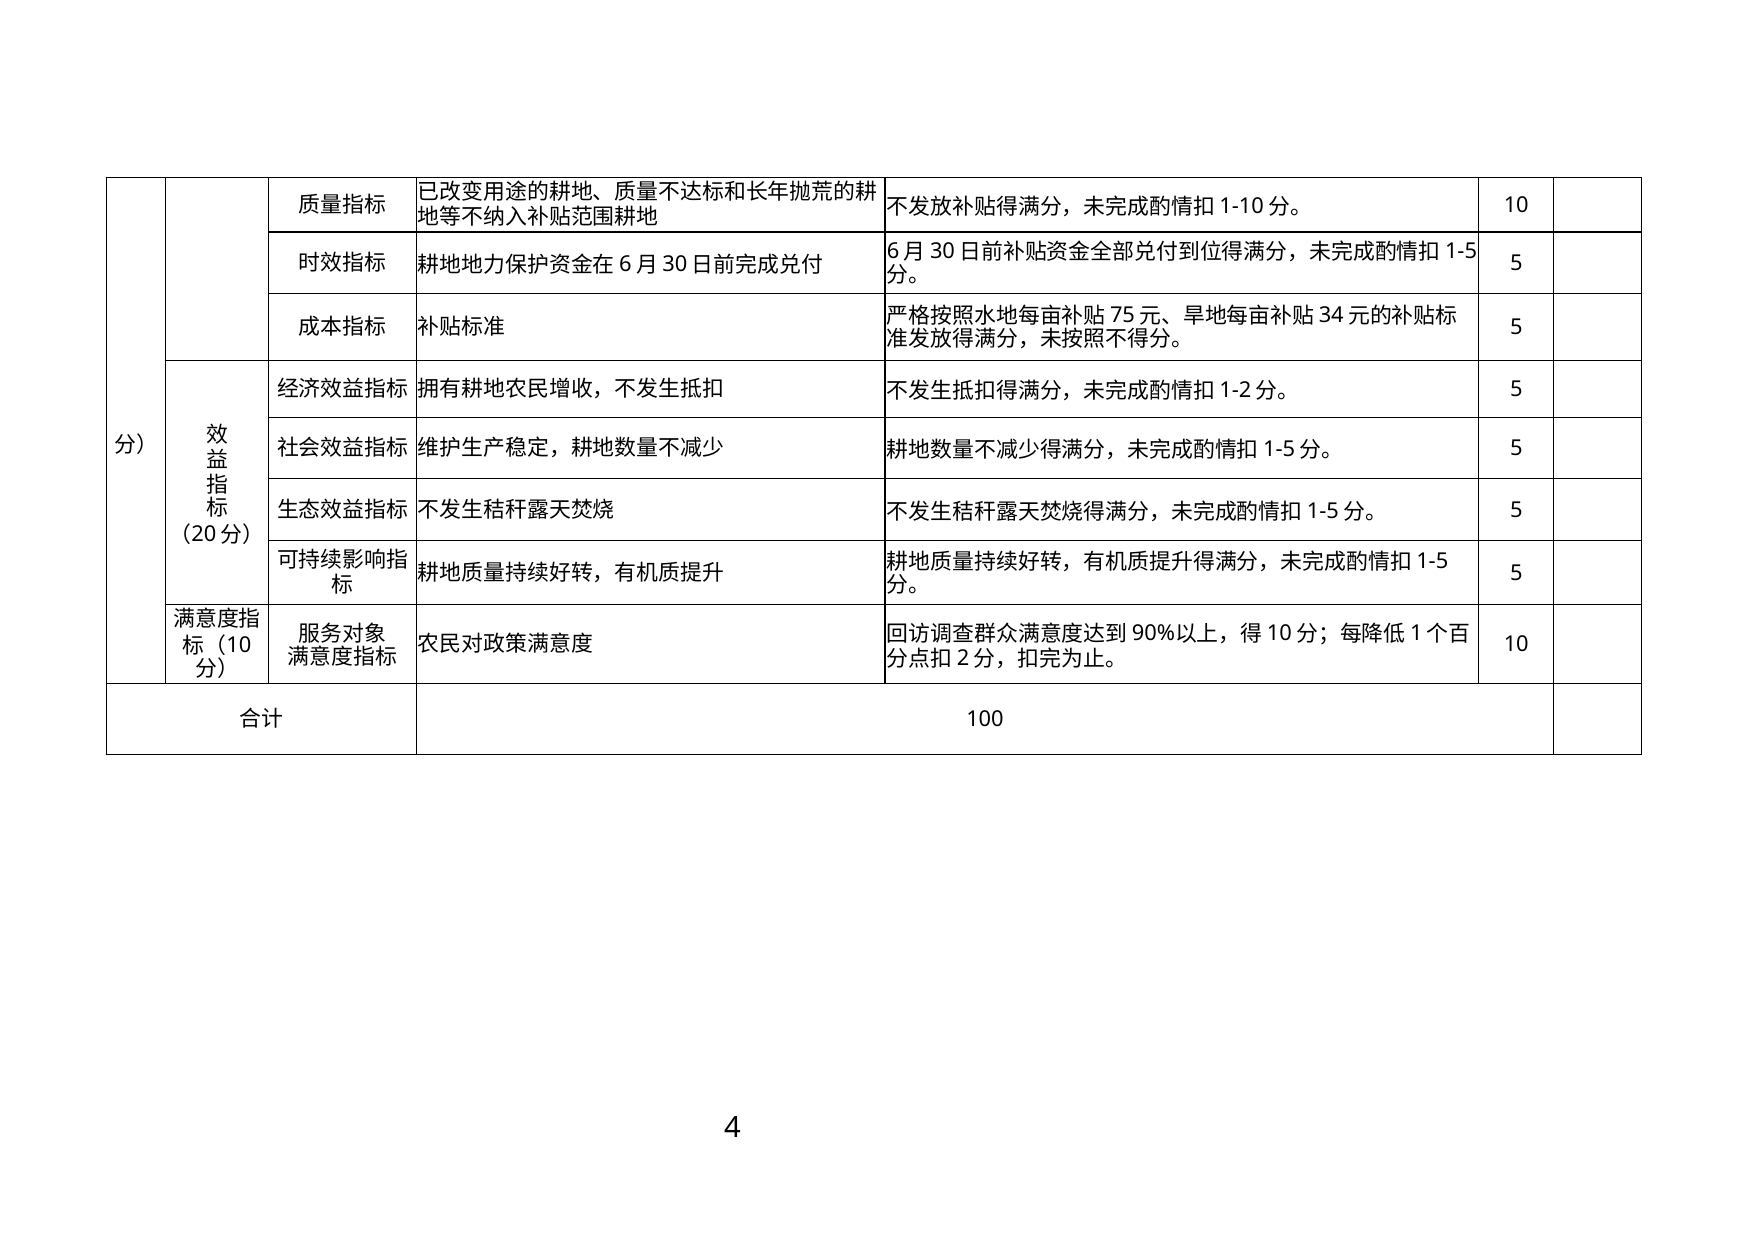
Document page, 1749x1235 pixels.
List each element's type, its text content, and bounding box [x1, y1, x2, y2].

table_cell [1554, 361, 1641, 417]
table_cell 耕地质量持续好转，有机质提升 [417, 541, 884, 604]
table_cell 维护生产稳定，耕地数量不减少 [417, 418, 884, 478]
table_cell 5 [1479, 233, 1553, 292]
table_cell 服务对象 满意度指标 [269, 605, 416, 683]
table_cell 合计 [107, 684, 416, 754]
table_cell 5 [1479, 479, 1553, 540]
table_cell 生态效益指标 [269, 479, 416, 540]
table_cell [1554, 479, 1641, 540]
table_cell 农民对政策满意度 [417, 605, 884, 683]
table_cell 耕地质量持续好转，有机质提升得满分，未完成酌情扣1-5分。 [886, 541, 1478, 604]
table_cell 补贴标准 [417, 294, 884, 360]
table_cell 5 [1479, 294, 1553, 360]
table_cell [1554, 418, 1641, 478]
table_cell 不发生秸秆露天焚烧得满分，未完成酌情扣1-5分。 [886, 479, 1478, 540]
table_cell 耕地地力保护资金在6月30日前完成兑付 [417, 233, 884, 292]
table_cell 时效指标 [269, 233, 416, 292]
table_cell 5 [1479, 541, 1553, 604]
table_cell 经济效益指标 [269, 361, 416, 417]
table_cell 社会效益指标 [269, 418, 416, 478]
table_cell [1554, 233, 1641, 292]
table_cell [1554, 541, 1641, 604]
table_cell 不发生抵扣得满分，未完成酌情扣1-2分。 [886, 361, 1478, 417]
table_cell 耕地数量不减少得满分，未完成酌情扣1-5分。 [886, 418, 1478, 478]
table_cell 回访调查群众满意度达到90%以上，得10分；每降低1个百分点扣2分，扣完为止。 [886, 605, 1478, 683]
table_cell 5 [1479, 361, 1553, 417]
table_cell 满意度指标（10分） [166, 605, 268, 683]
table_cell 效 益 指 标 （20分） [166, 361, 268, 604]
table_cell 已改变用途的耕地、质量不达标和长年抛荒的耕地等不纳入补贴范围耕地 [417, 178, 884, 231]
table_cell 成本指标 [269, 294, 416, 360]
table_cell 质量指标 [269, 178, 416, 231]
table_cell 不发放补贴得满分，未完成酌情扣1-10分。 [886, 178, 1478, 231]
table_cell [1554, 605, 1641, 683]
table_cell [1554, 178, 1641, 231]
table_cell 可持续影响指标 [269, 541, 416, 604]
table_cell 100 [417, 684, 1553, 754]
table_cell 拥有耕地农民增收，不发生抵扣 [417, 361, 884, 417]
table_cell [1554, 294, 1641, 360]
table_cell [1554, 684, 1641, 754]
table_cell 不发生秸秆露天焚烧 [417, 479, 884, 540]
table_cell 10 [1479, 605, 1553, 683]
table_cell 5 [1479, 418, 1553, 478]
table_cell 严格按照水地每亩补贴75元、旱地每亩补贴34元的补贴标准发放得满分，未按照不得分。 [886, 294, 1478, 360]
table_cell 6月30日前补贴资金全部兑付到位得满分，未完成酌情扣1-5分。 [886, 233, 1478, 292]
table_cell 10 [1479, 178, 1553, 231]
